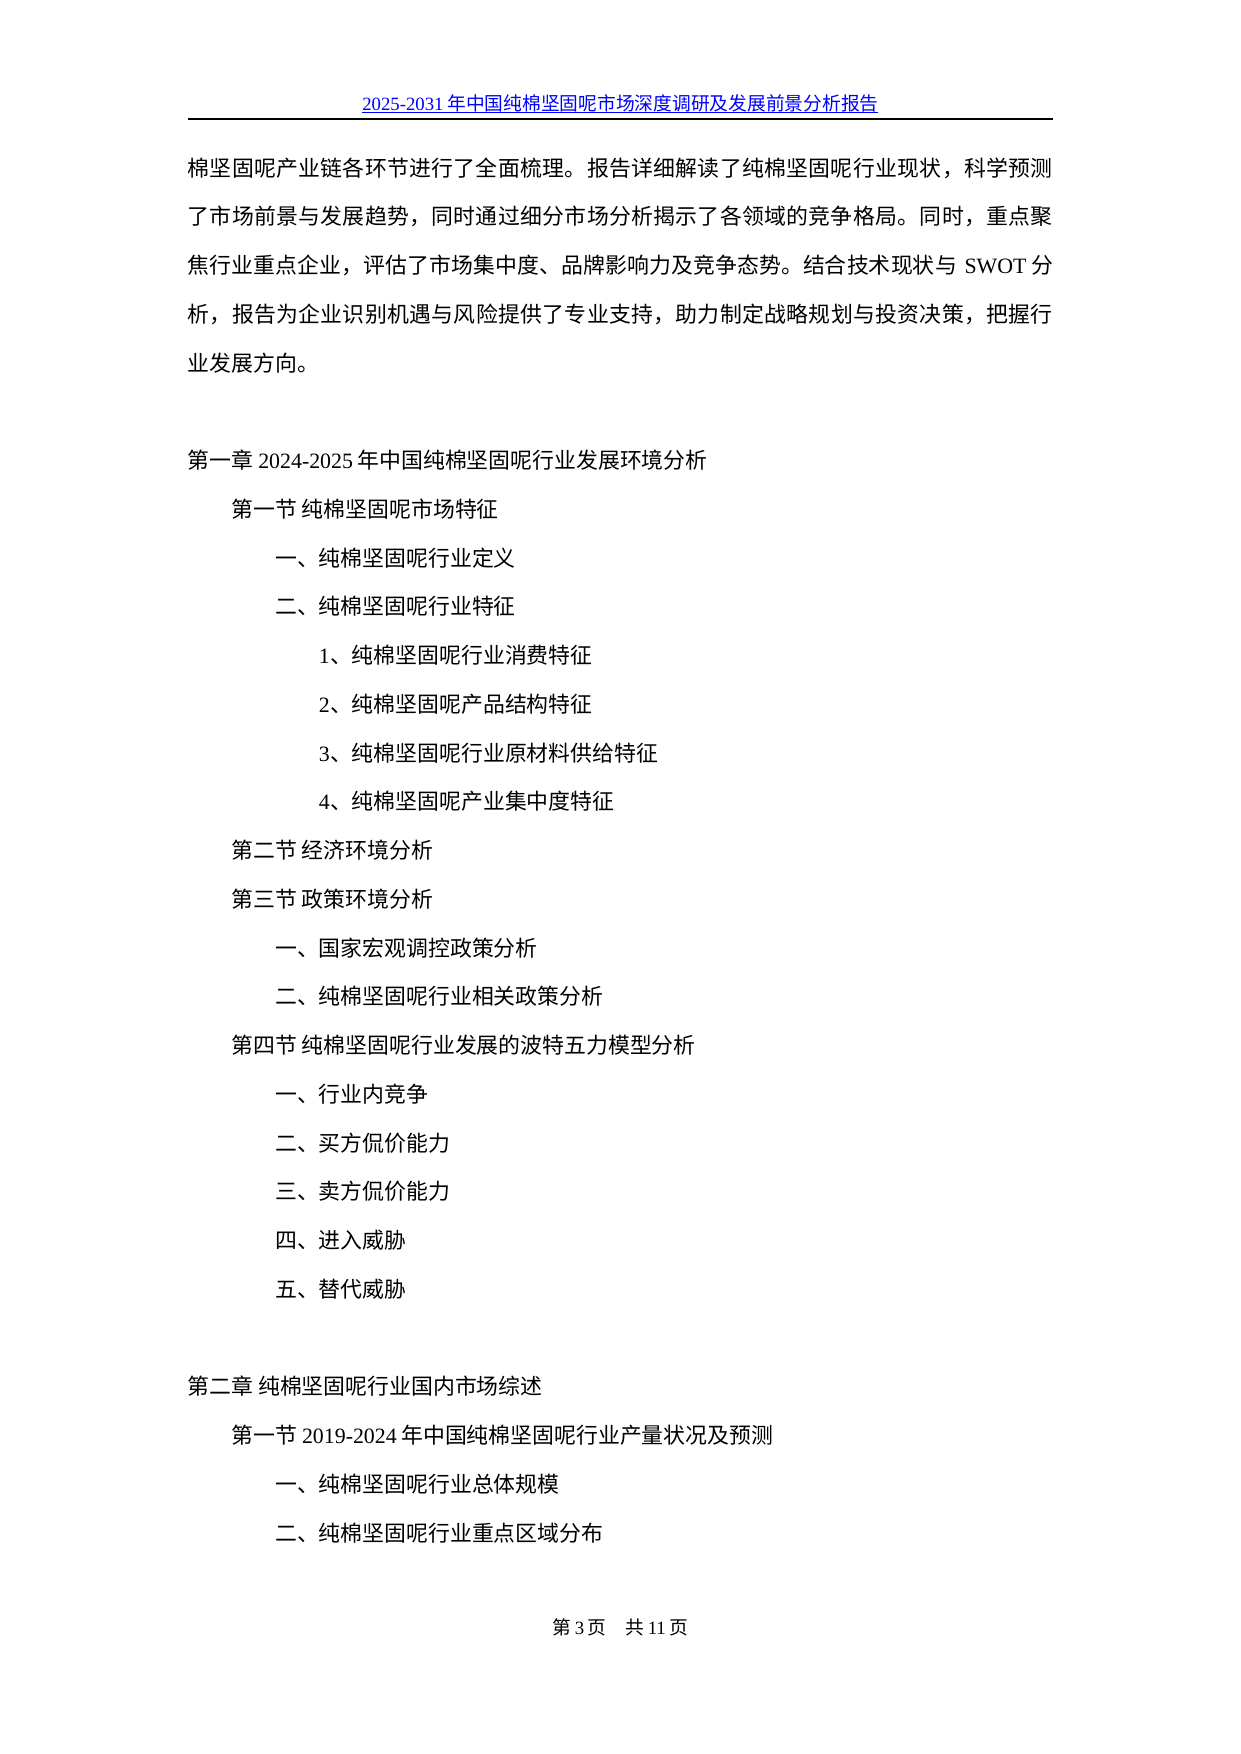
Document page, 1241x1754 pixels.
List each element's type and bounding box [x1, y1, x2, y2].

text [187, 150, 1053, 1548]
